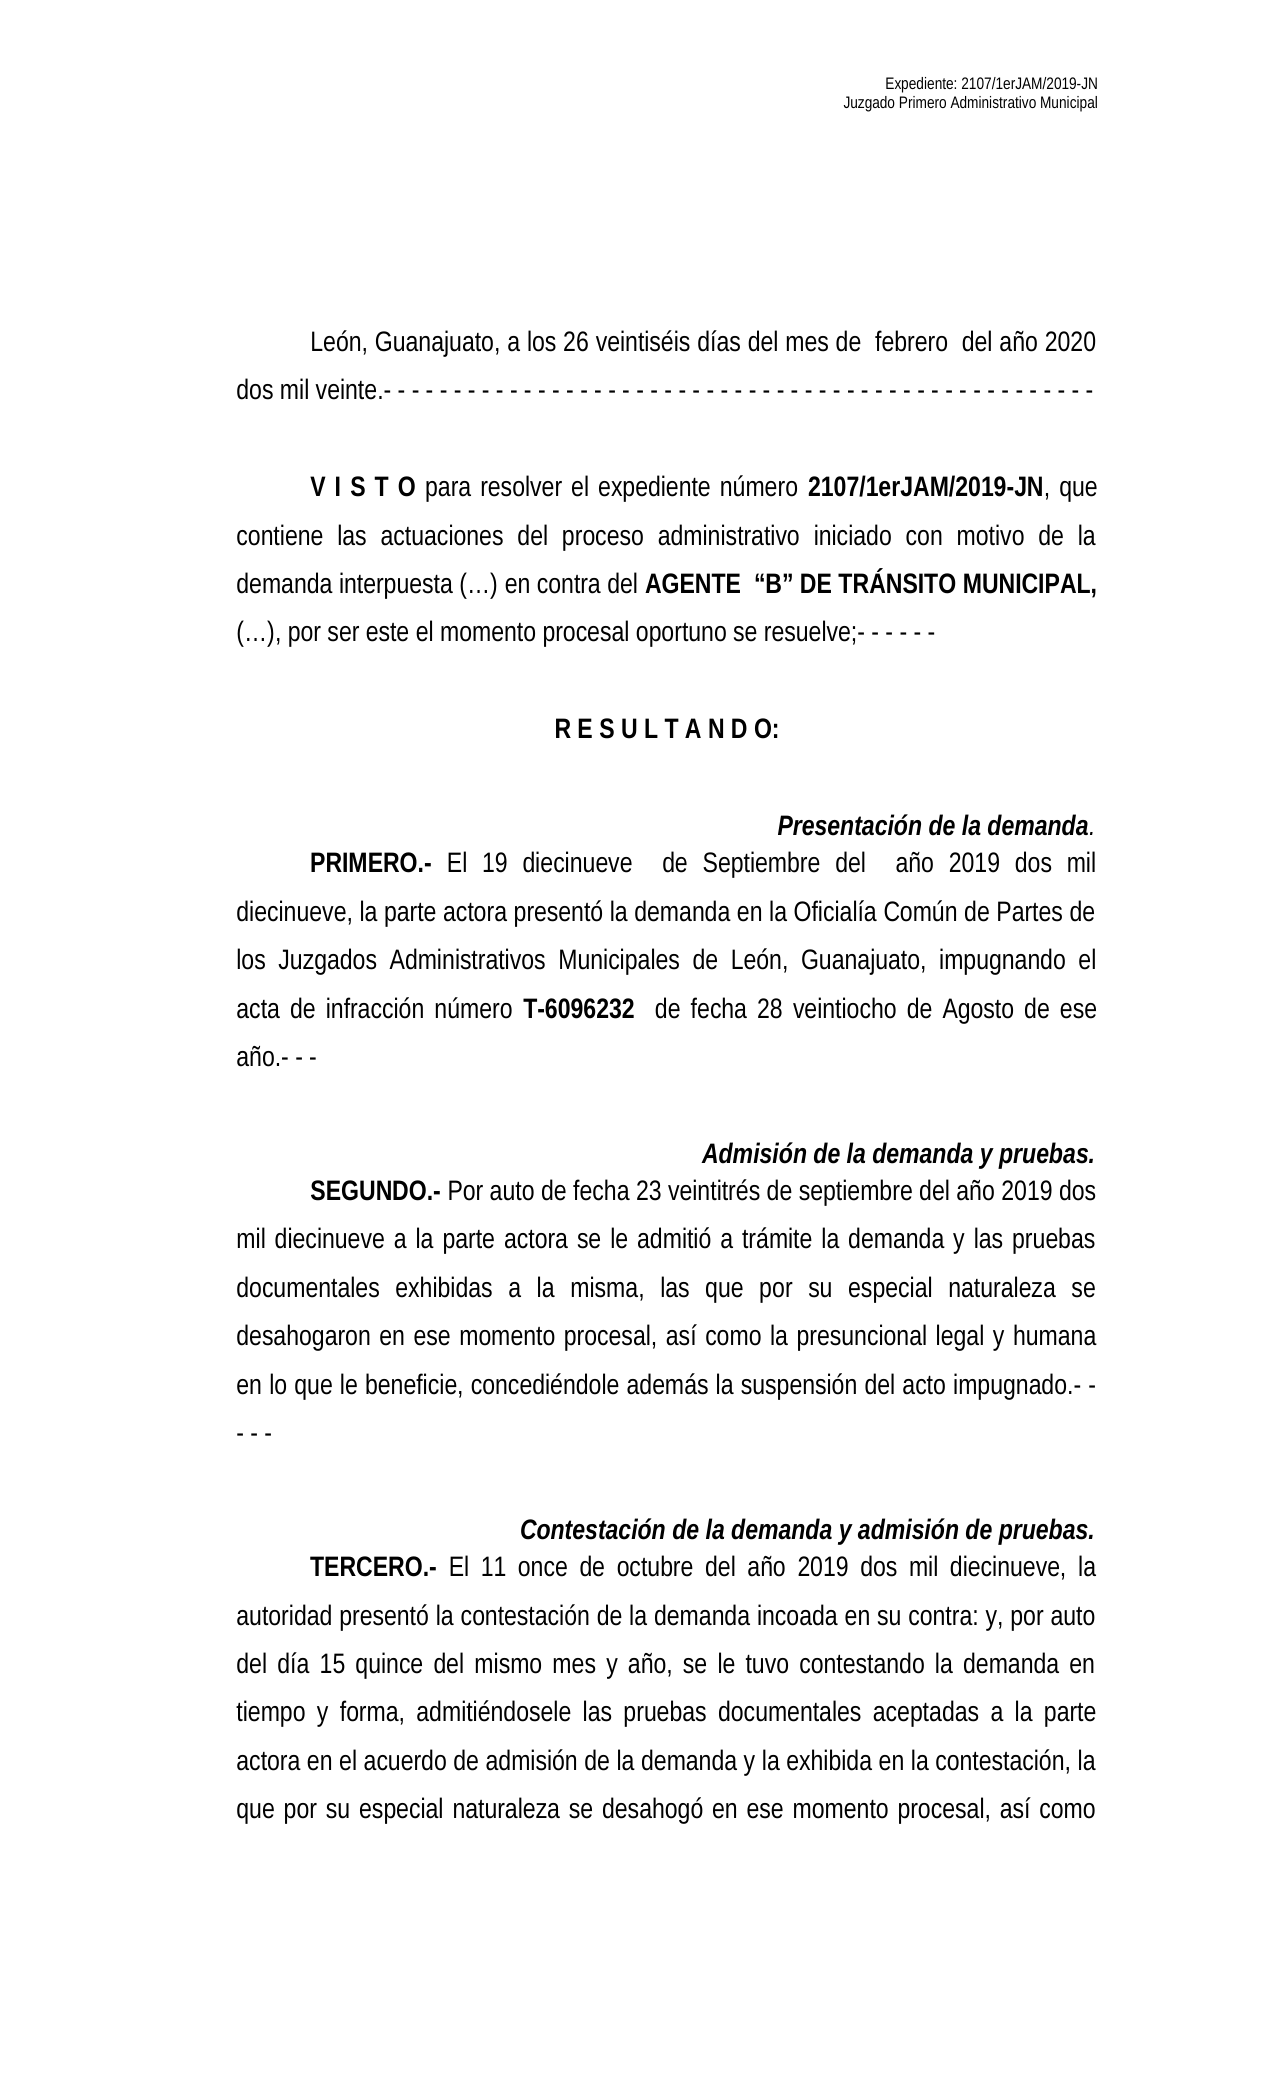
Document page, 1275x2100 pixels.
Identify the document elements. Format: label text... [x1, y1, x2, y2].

text PRIMERO.- El 19 diecinueve de Septiembre del año 2019 dos mil diecinueve, la parte actora presentó la demanda en la Oficialía Común de Partes de los Juzgados Administrativos Municipales de León, Guanajuato, impugnando el acta de infracción número T-6096232 de fecha 28 veintiocho de Agosto de ese año.- - - [236, 846, 1098, 1072]
text Admisión de la demanda y pruebas. [236, 1137, 1098, 1169]
text R E S U L T A N D O: [236, 712, 1098, 745]
text Presentación de la demanda. [236, 809, 1098, 842]
text León, Guanajuato, a los 26 veintiséis días del mes de febrero del año 2020 dos mil veinte.- - - - - - - - - - - - - - - - - - - - - - - - - - - - - - - - - - - - - - - - - - - - - - - - - - - [236, 325, 1098, 406]
text SEGUNDO.- Por auto de fecha 23 veintitrés de septiembre del año 2019 dos mil diecinueve a la parte actora se le admitió a trámite la demanda y las pruebas documentales exhibidas a la misma, las que por su especial naturaleza se desahogaron en ese momento procesal, así como la presuncional legal y humana en lo que le beneficie, concediéndole además la suspensión del acto impugnado.- - - - - [236, 1174, 1098, 1448]
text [236, 1550, 1098, 1825]
text Contestación de la demanda y admisión de pruebas. [236, 1513, 1098, 1545]
text V I S T O para resolver el expediente número 2107/1erJAM/2019-JN, que contiene las actuaciones del proceso administrativo iniciado con motivo de la demanda interpuesta (…) en contra del AGENTE “B” DE TRÁNSITO MUNICIPAL, (…), por ser este el momento procesal oportuno se resuelve;- - - - - - [236, 470, 1098, 648]
